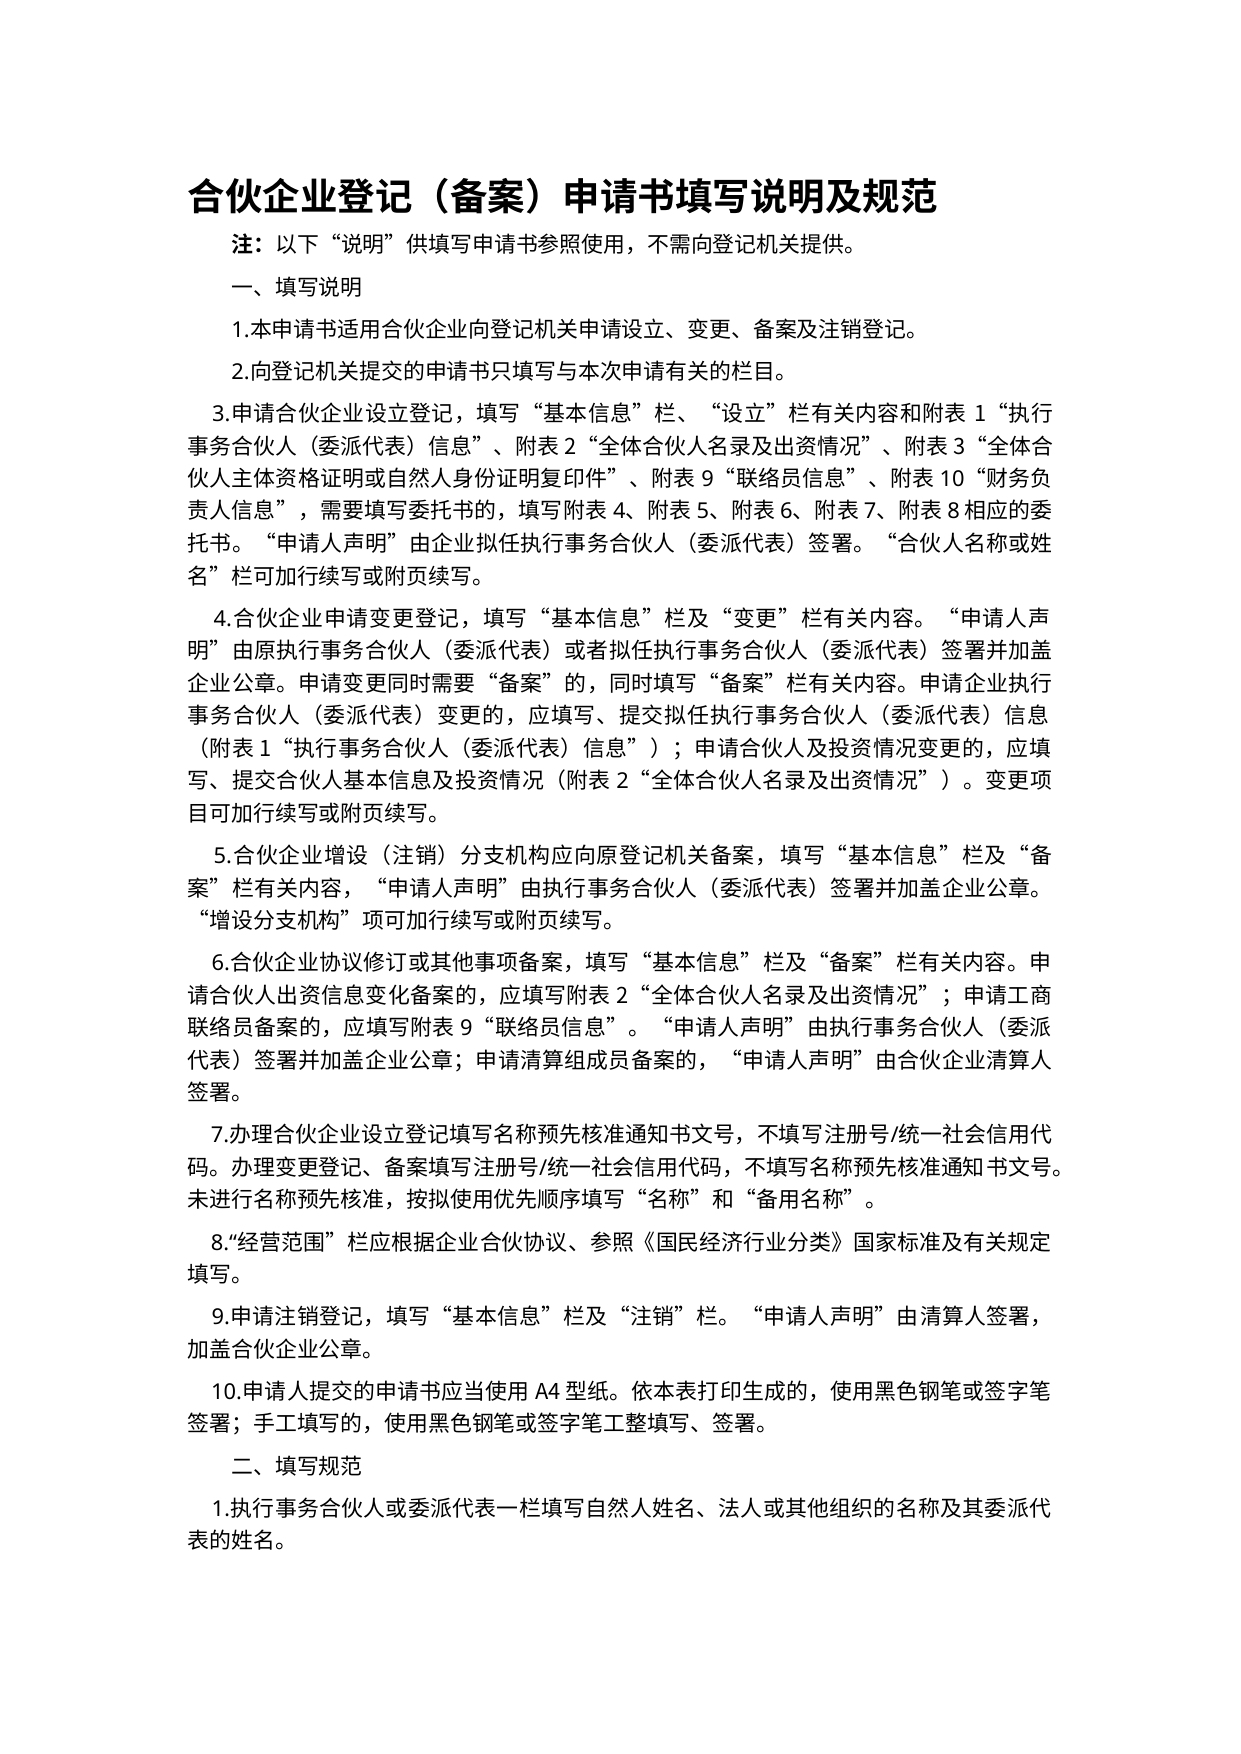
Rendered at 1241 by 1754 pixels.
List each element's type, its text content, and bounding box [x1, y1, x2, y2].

text 2.向登记机关提交的申请书只填写与本次申请有关的栏目。 [231, 353, 1053, 386]
text 1.执行事务合伙人或委派代表一栏填写自然人姓名、法人或其他组织的名称及其委派代表的姓名。 [187, 1490, 1053, 1555]
text 8.“经营范围”栏应根据企业合伙协议、参照《国民经济行业分类》国家标准及有关规定填写。 [187, 1224, 1053, 1289]
text 注：以下“说明”供填写申请书参照使用，不需向登记机关提供。 [187, 227, 1053, 259]
text 6.合伙企业协议修订或其他事项备案，填写“基本信息”栏及“备案”栏有关内容。申请合伙人出资信息变化备案的，应填写附表2“全体合伙人名录及出资情况”；申请工商联络员备案的，应填写附表9“联络员信息”。“申请人声明”由执行事务合伙人（委派代表）签署并加盖企业公章；申请清算组成员备案的，“申请人声明”由合伙企业清算人签署。 [187, 945, 1053, 1107]
text 7.办理合伙企业设立登记填写名称预先核准通知书文号，不填写注册号/统一社会信用代码。办理变更登记、备案填写注册号/统一社会信用代码，不填写名称预先核准通知书文号。未进行名称预先核准，按拟使用优先顺序填写“名称”和“备用名称”。 [187, 1117, 1053, 1214]
text 5.合伙企业增设（注销）分支机构应向原登记机关备案，填写“基本信息”栏及“备案”栏有关内容，“申请人声明”由执行事务合伙人（委派代表）签署并加盖企业公章。“增设分支机构”项可加行续写或附页续写。 [187, 838, 1053, 935]
text 二、填写规范 [231, 1448, 1053, 1481]
text 一、填写说明 [187, 269, 1053, 302]
text 合伙企业登记（备案）申请书填写说明及规范 [187, 162, 1043, 227]
text 10.申请人提交的申请书应当使用A4型纸。依本表打印生成的，使用黑色钢笔或签字笔签署；手工填写的，使用黑色钢笔或签字笔工整填写、签署。 [187, 1373, 1053, 1438]
text 1.本申请书适用合伙企业向登记机关申请设立、变更、备案及注销登记。 [231, 311, 1053, 344]
text 3.申请合伙企业设立登记，填写“基本信息”栏、“设立”栏有关内容和附表1“执行事务合伙人（委派代表）信息”、附表2“全体合伙人名录及出资情况”、附表3“全体合伙人主体资格证明或自然人身份证明复印件”、附表9“联络员信息”、附表10“财务负责人信息”，需要填写委托书的，填写附表4、附表5、附表6、附表7、附表8相应的委托书。“申请人声明”由企业拟任执行事务合伙人（委派代表）签署。“合伙人名称或姓名”栏可加行续写或附页续写。 [187, 396, 1053, 591]
text 9.申请注销登记，填写“基本信息”栏及“注销”栏。“申请人声明”由清算人签署，加盖合伙企业公章。 [187, 1299, 1053, 1364]
text 4.合伙企业申请变更登记，填写“基本信息”栏及“变更”栏有关内容。“申请人声明”由原执行事务合伙人（委派代表）或者拟任执行事务合伙人（委派代表）签署并加盖企业公章。申请变更同时需要“备案”的，同时填写“备案”栏有关内容。申请企业执行事务合伙人（委派代表）变更的，应填写、提交拟任执行事务合伙人（委派代表）信息（附表1“执行事务合伙人（委派代表）信息”）；申请合伙人及投资情况变更的，应填写、提交合伙人基本信息及投资情况（附表2“全体合伙人名录及出资情况”）。变更项目可加行续写或附页续写。 [187, 600, 1053, 828]
